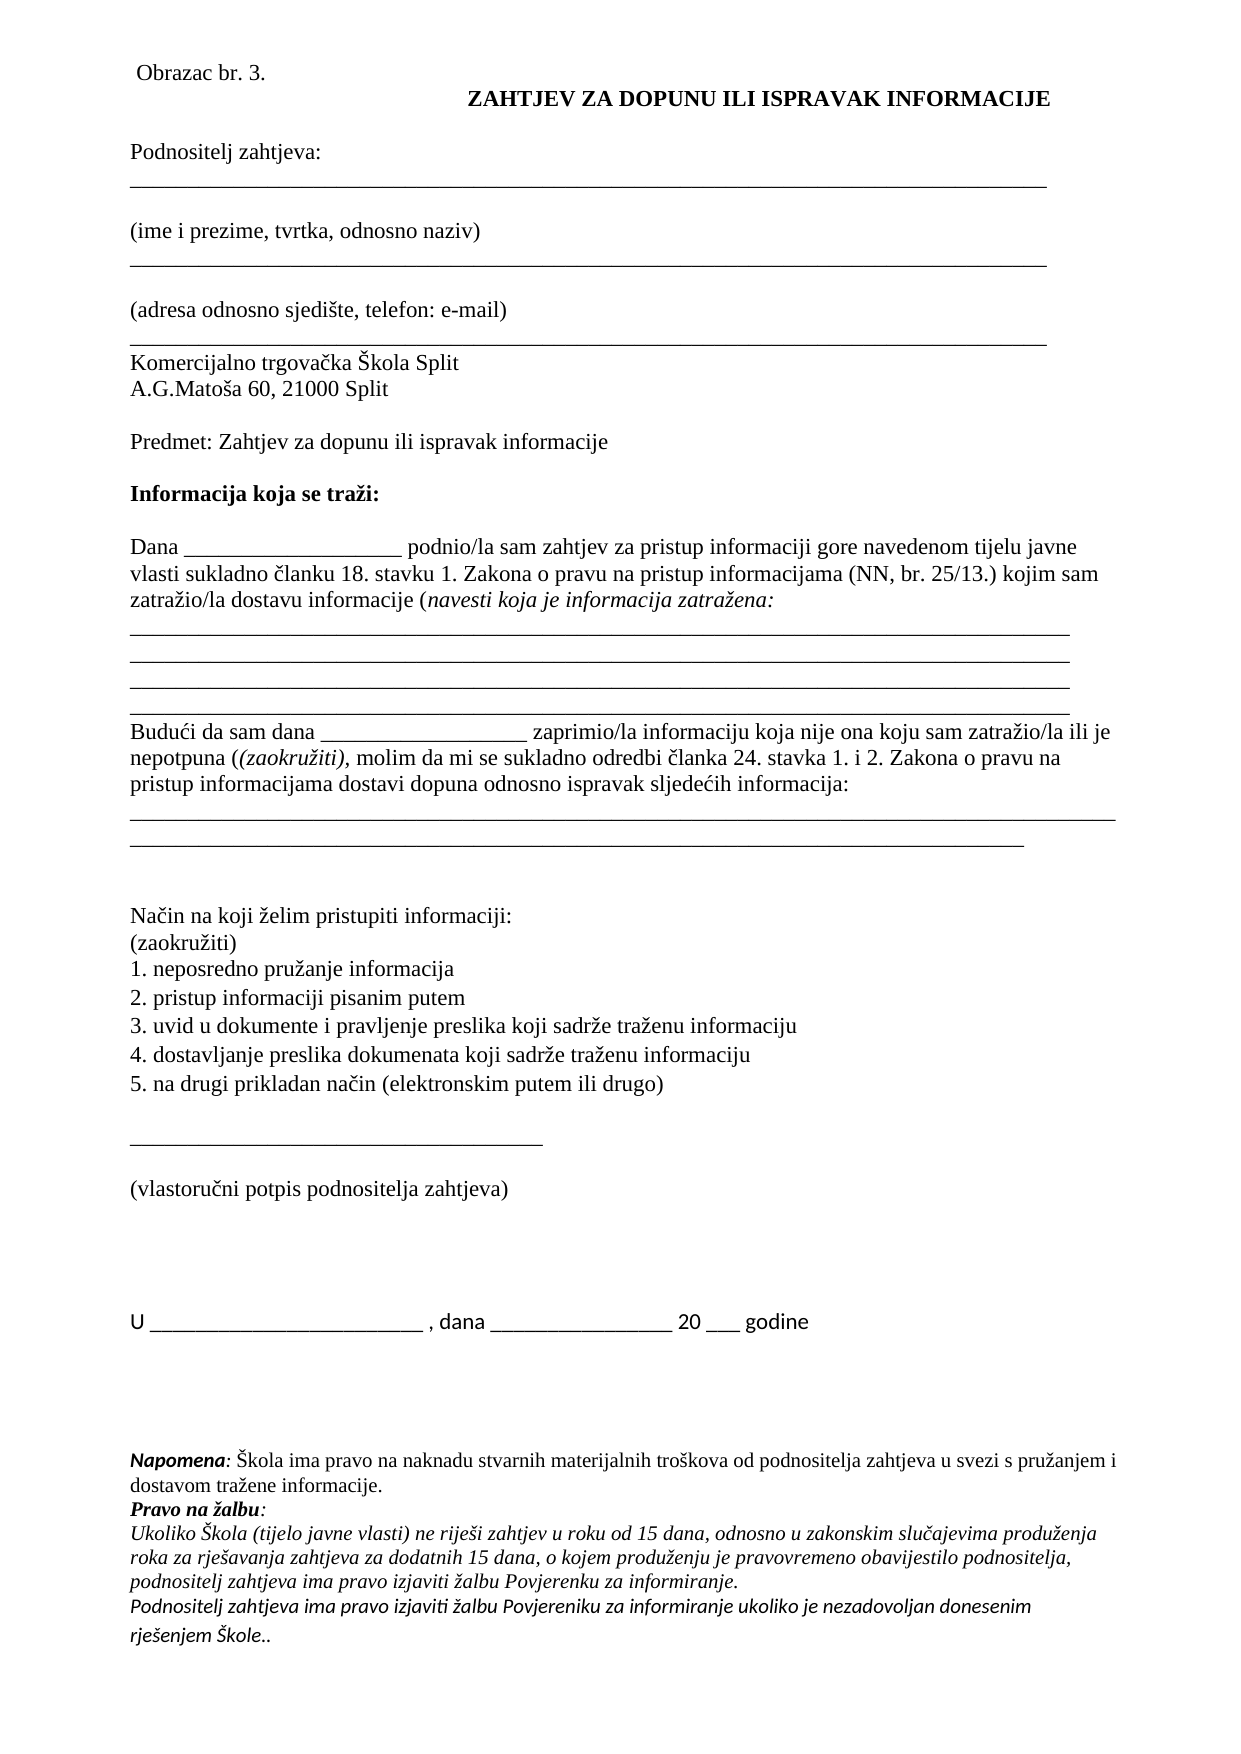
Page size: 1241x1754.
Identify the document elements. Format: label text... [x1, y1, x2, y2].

text __________________________________________________________________________________ [130, 612, 1119, 639]
text ________________________________________________________________________________ [130, 243, 1119, 270]
text 5. na drugi prikladan način (elektronskim putem ili drugo) [130, 1070, 1119, 1096]
text (zaokružiti) [130, 928, 1119, 955]
text Predmet: Zahtjev za dopunu ili ispravak informacije [130, 428, 1119, 454]
text 4. dostavljanje preslika dokumenata koji sadrže traženu informaciju [130, 1041, 1119, 1067]
text ____________________________________ [130, 1123, 1119, 1149]
text 2. pristup informaciji pisanim putem [130, 984, 1119, 1010]
text Dana ___________________ podnio/la sam zahtjev za pristup informaciji gore navedenom tijelu javne vlasti sukladno članku 18. stavku 1. Zakona o pravu na pristup informacijama (NN, br. 25/13.) kojim sam zatražio/la dostavu informacije (navesti koja je informacija zatražena: [130, 533, 1119, 612]
text Napomena: Škola ima pravo na naknadu stvarnih materijalnih troškova od podnositelja zahtjeva u svezi s pružanjem i dostavom tražene informacije. [130, 1447, 1119, 1497]
text 1. neposredno pružanje informacija [130, 955, 1119, 981]
text Podnositelj zahtjeva ima pravo izjaviti žalbu Povjereniku za informiranje ukoliko je nezadovoljan donesenim rješenjem Škole.. [130, 1593, 1119, 1647]
text Informacija koja se traži: [130, 481, 1119, 507]
text Ukoliko Škola (tijelo javne vlasti) ne riješi zahtjev u roku od 15 dana, odnosno u zakonskim slučajevima produženja roka za rješavanja zahtjeva za dodatnih 15 dana, o kojem produženju je pravovremeno obavijestilo podnositelja, podnositelj zahtjeva ima pravo izjaviti žalbu Povjerenku za informiranje. [130, 1521, 1119, 1593]
text ________________________________________________________________________________ [130, 322, 1119, 349]
text Podnositelj zahtjeva: [130, 138, 1119, 164]
text Pravo na žalbu: [130, 1497, 1119, 1521]
text __________________________________________________________________________________ [130, 665, 1119, 691]
text A.G.Matoša 60, 21000 Split [130, 375, 1119, 401]
text ZAHTJEV ZA DOPUNU ILI ISPRAVAK INFORMACIJE [130, 85, 1119, 112]
text Način na koji želim pristupiti informaciji: [130, 902, 1119, 928]
text ________________________________________________________________________________ [130, 164, 1119, 191]
text __________________________________________________________________________________ [130, 639, 1119, 665]
text (ime i prezime, tvrtka, odnosno naziv) [130, 217, 1119, 243]
text 3. uvid u dokumente i pravljenje preslika koji sadrže traženu informaciju [130, 1012, 1119, 1039]
text (vlastoručni potpis podnositelja zahtjeva) [130, 1175, 1119, 1202]
text Budući da sam dana __________________ zaprimio/la informaciju koja nije ona koju sam zatražio/la ili je nepotpuna ((zaokružiti), molim da mi se sukladno odredbi članka 24. stavka 1. i 2. Zakona o pravu na pristup informacijama dostavi dopuna odnosno ispravak sljedećih informacija: ____________________________________________________________________________________________________________________________________________________________________ [130, 718, 1119, 849]
text U ________________________ , dana ________________ 20 ___ godine [130, 1307, 1119, 1335]
text Obrazac br. 3. [130, 59, 1119, 85]
text (adresa odnosno sjedište, telefon: e-mail) [130, 296, 1119, 322]
text __________________________________________________________________________________ [130, 691, 1119, 718]
text Komercijalno trgovačka Škola Split [130, 349, 1119, 375]
